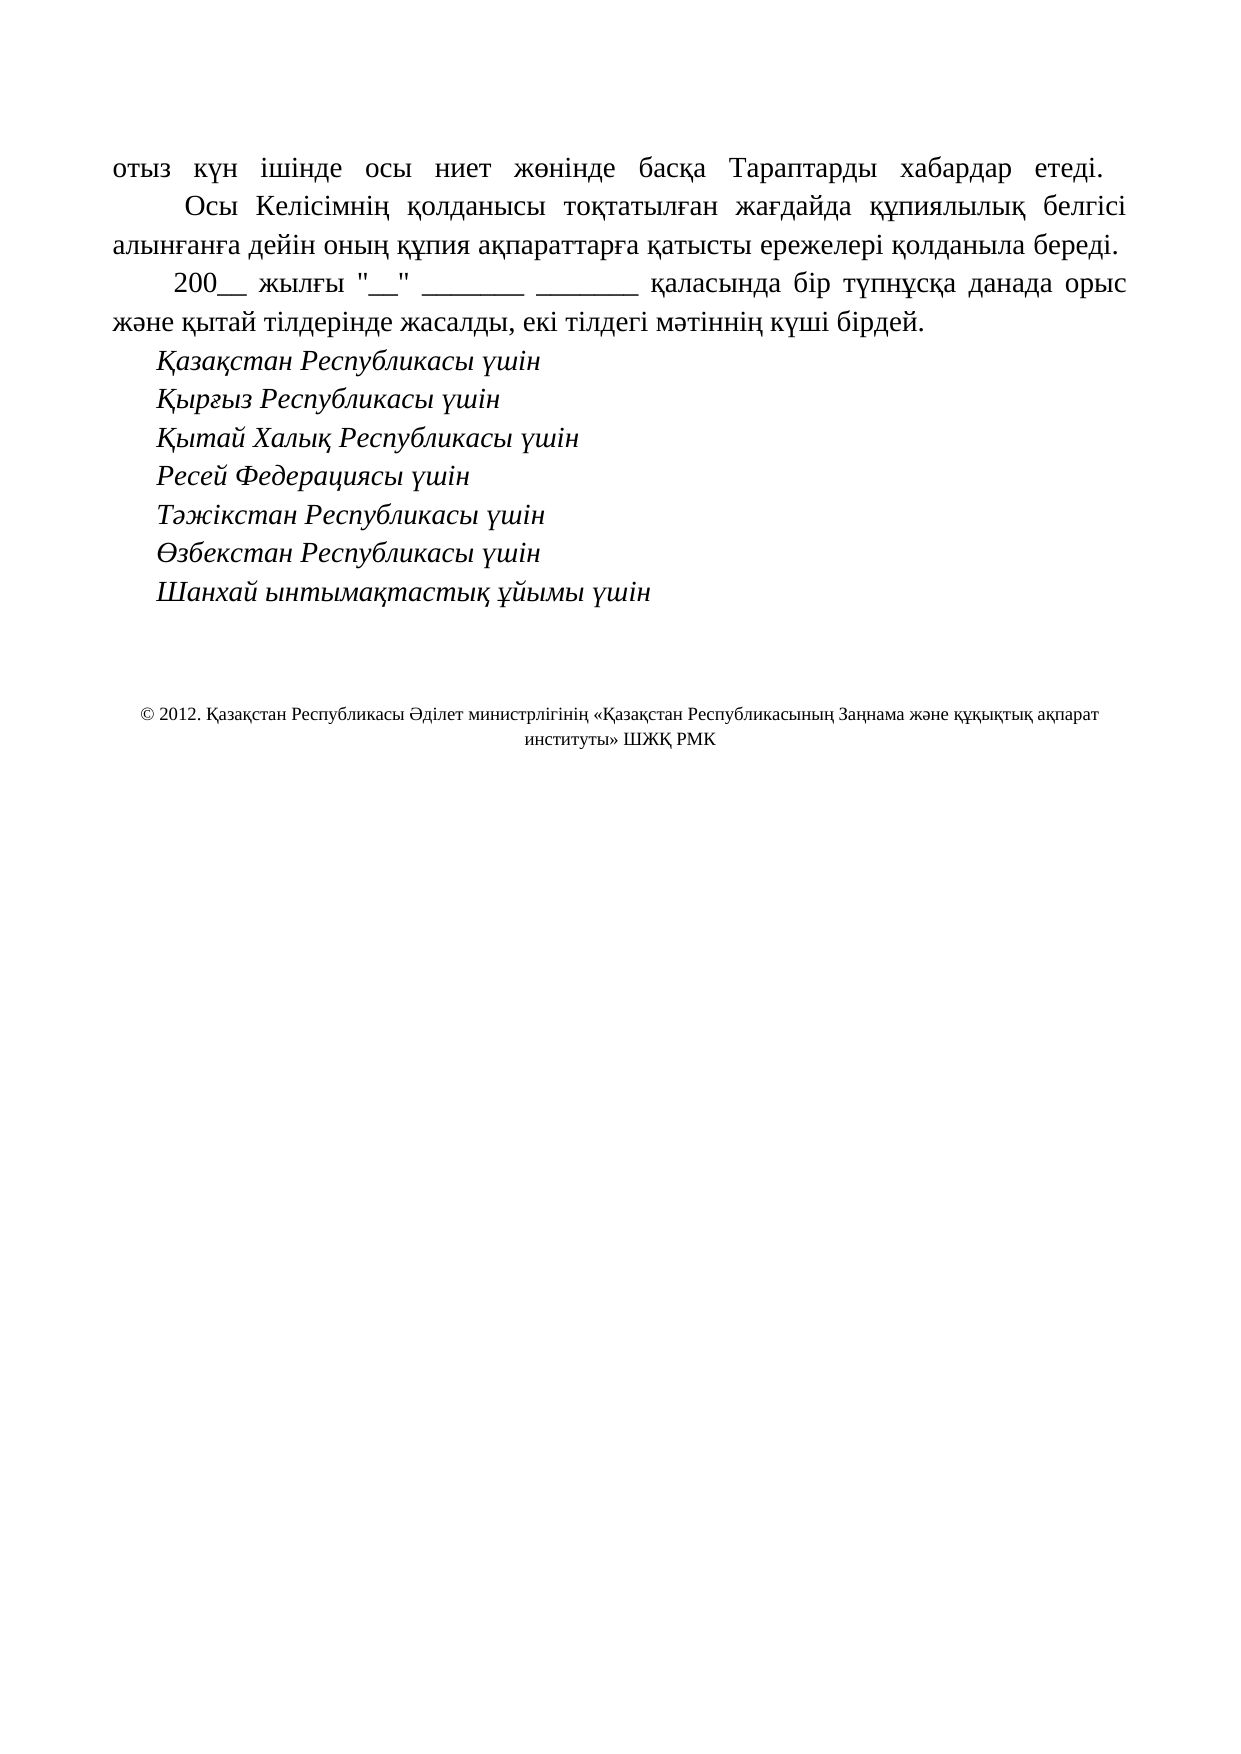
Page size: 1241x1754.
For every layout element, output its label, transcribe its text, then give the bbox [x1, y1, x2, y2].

text Қытай Халық Республикасы үшiн [112, 420, 1128, 453]
text Қазақстан Республикасы үшiн [112, 343, 1128, 376]
text Шанхай ынтымақтастық ұйымы үшiн [112, 574, 1128, 607]
text Тәжiкстан Республикасы үшiн [112, 497, 1128, 530]
text Қырғыз Республикасы үшiн [112, 381, 1128, 415]
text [112, 150, 1128, 338]
text © 2012. Қазақстан Республикасы Әділет министрлігінің «Қазақстан Республикасының Заңнама және құқықтық ақпарат институты» ШЖҚ РМК [112, 703, 1128, 749]
text Өзбекстан Республикасы үшiн [112, 535, 1128, 569]
text Ресей Федерациясы үшiн [112, 458, 1128, 492]
